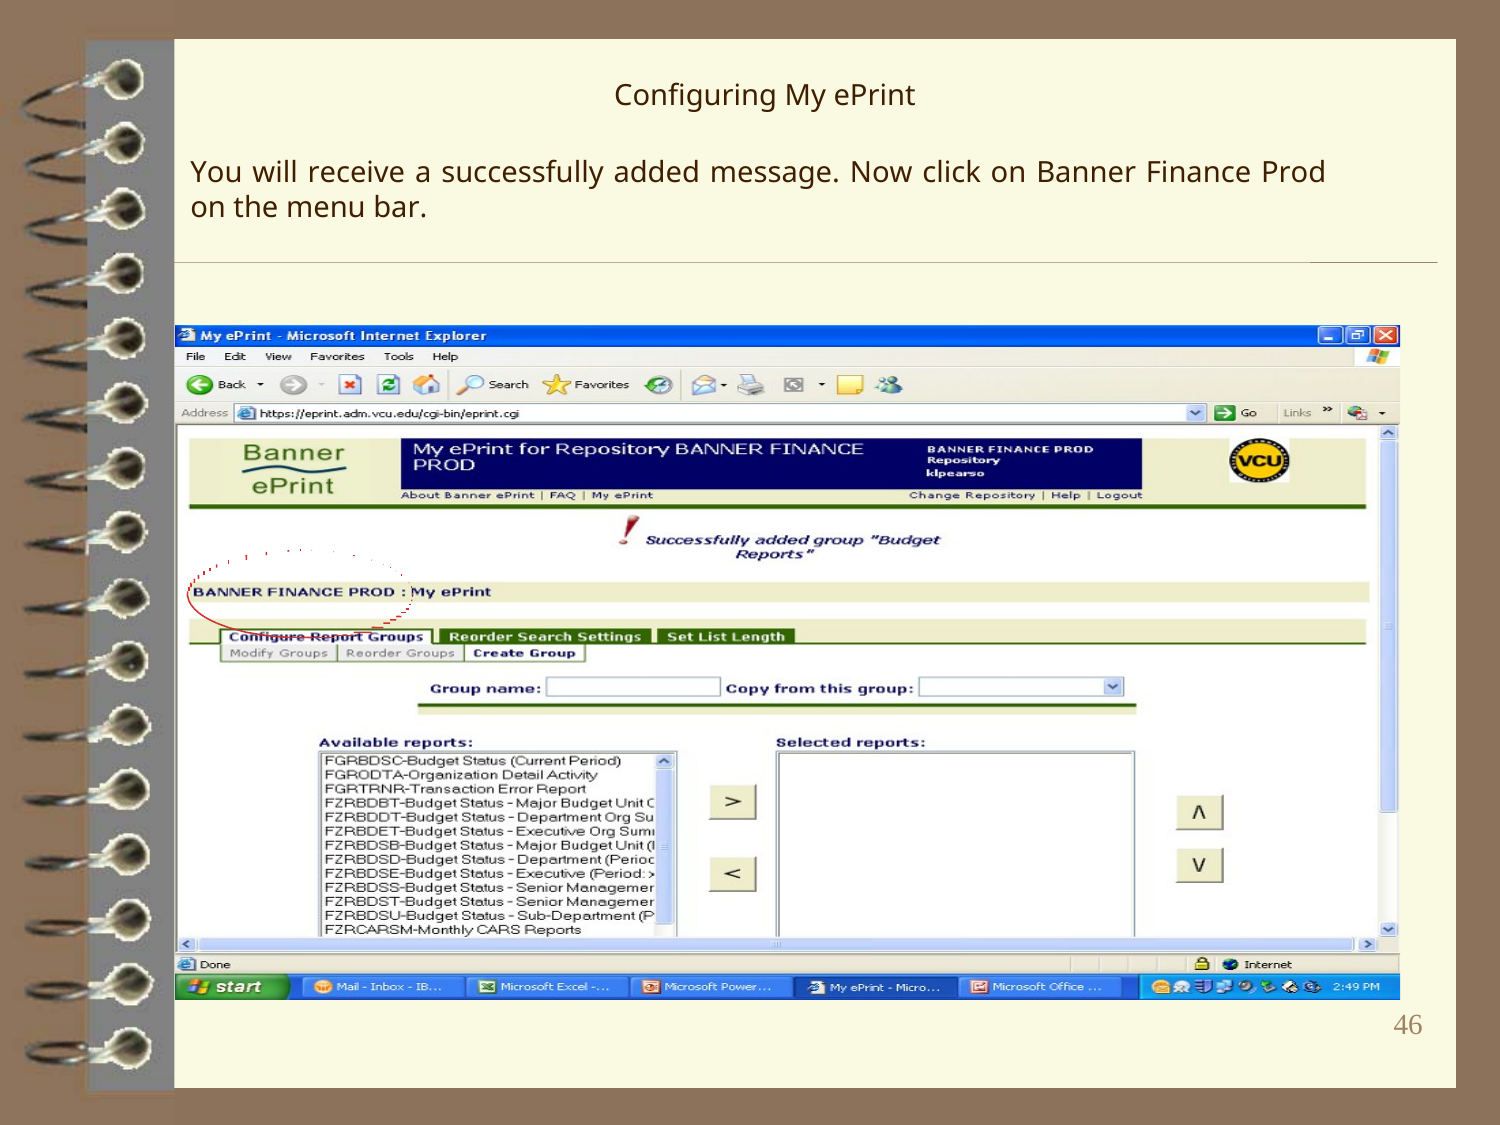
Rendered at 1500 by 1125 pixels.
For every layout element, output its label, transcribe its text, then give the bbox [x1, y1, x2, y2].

text You will receive a successfully added message. Now click on Banner Finance Prod on the menu bar. [190, 154, 1328, 225]
picture [0, 0, 1400, 1125]
text 46 [1393, 1008, 1443, 1041]
text Configuring My ePrint [614, 79, 1443, 112]
